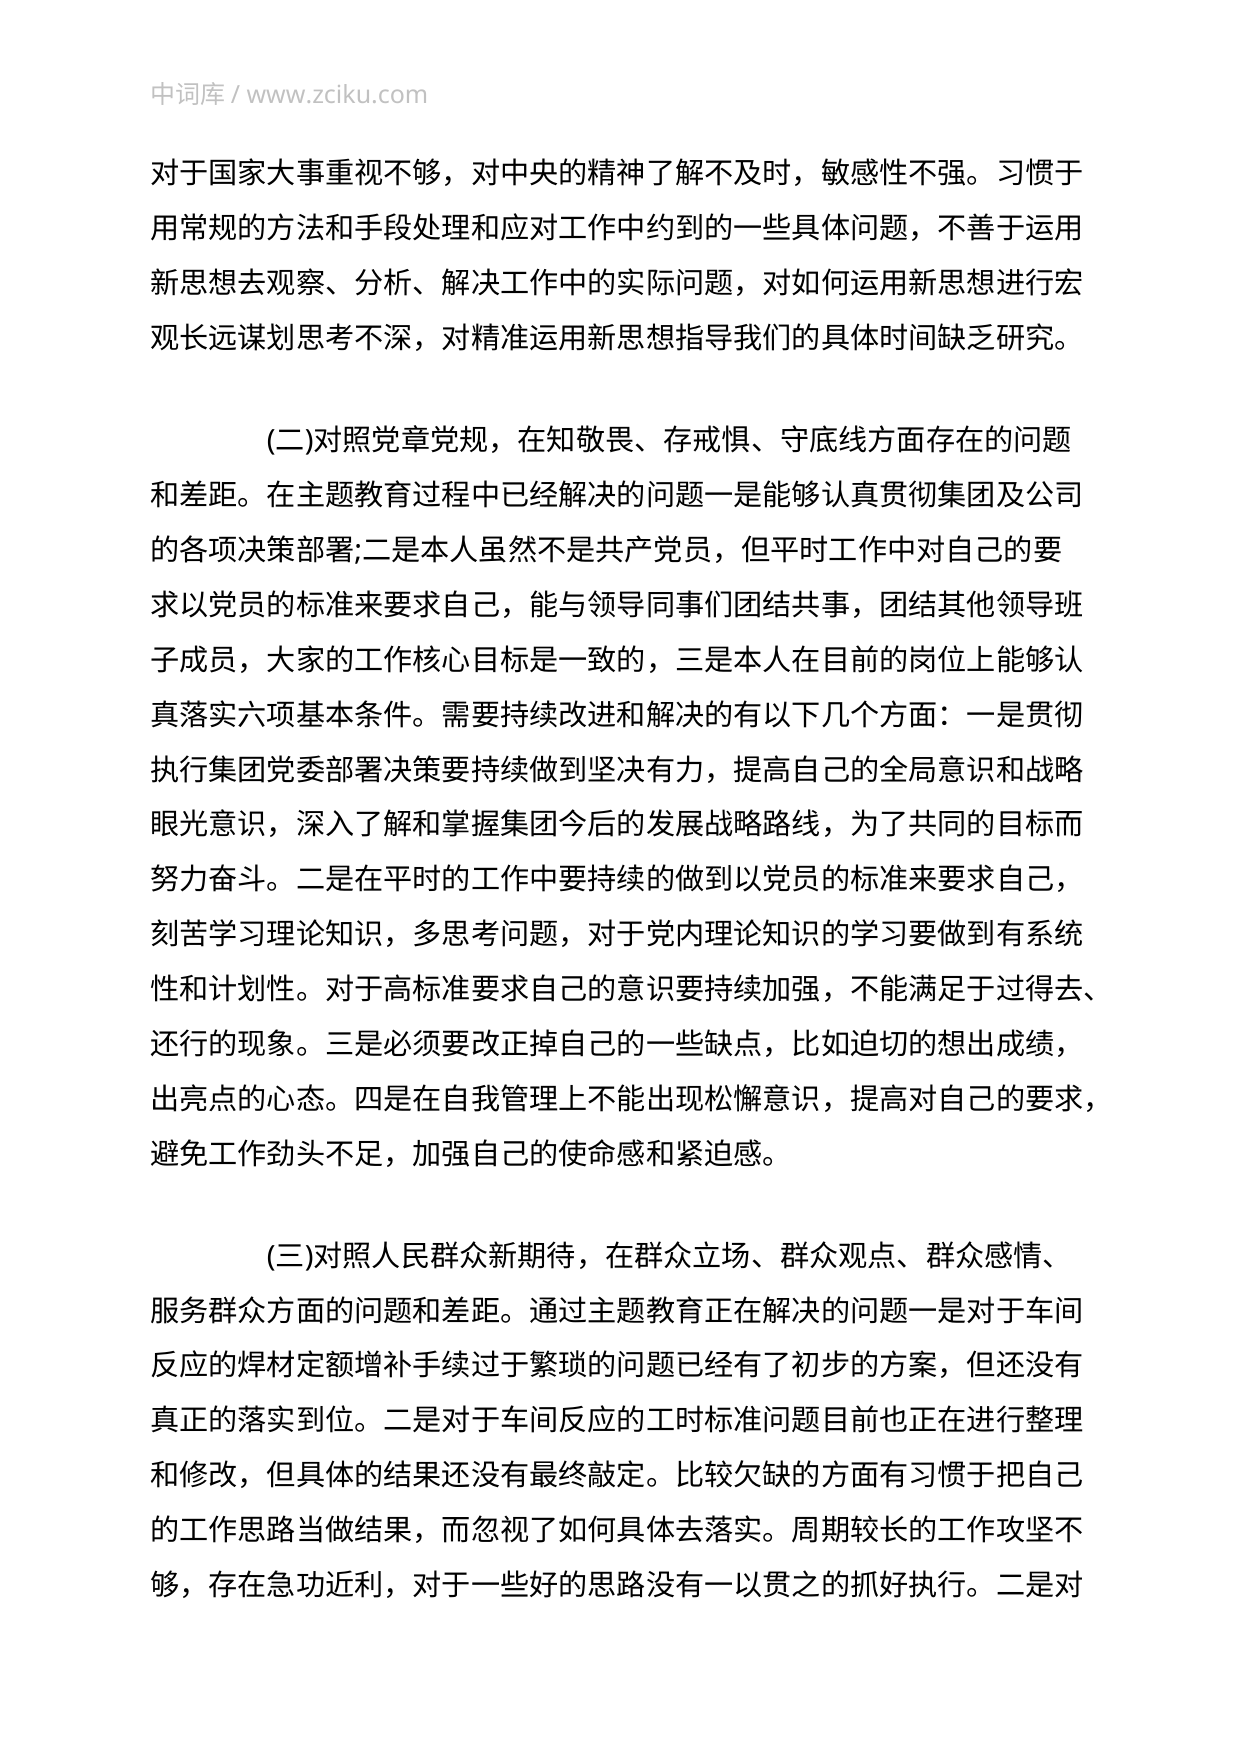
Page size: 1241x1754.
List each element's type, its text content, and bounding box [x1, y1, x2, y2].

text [150, 150, 1090, 357]
text (二)对照党章党规，在知敬畏、存戒惧、守底线方面存在的问题和差距。在主题教育过程中已经解决的问题一是能够认真贯彻集团及公司的各项决策部署;二是本人虽然不是共产党员，但平时工作中对自己的要求以党员的标准来要求自己，能与领导同事们团结共事，团结其他领导班子成员，大家的工作核心目标是一致的，三是本人在目前的岗位上能够认真落实六项基本条件。需要持续改进和解决的有以下几个方面：一是贯彻执行集团党委部署决策要持续做到坚决有力，提高自己的全局意识和战略眼光意识，深入了解和掌握集团今后的发展战略路线，为了共同的目标而努力奋斗。二是在平时的工作中要持续的做到以党员的标准来要求自己，刻苦学习理论知识，多思考问题，对于党内理论知识的学习要做到有系统性和计划性。对于高标准要求自己的意识要持续加强，不能满足于过得去、还行的现象。三是必须要改正掉自己的一些缺点，比如迫切的想出成绩，出亮点的心态。四是在自我管理上不能出现松懈意识，提高对自己的要求，避免工作劲头不足，加强自己的使命感和紧迫感。 [150, 416, 1090, 1173]
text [150, 1232, 1090, 1604]
